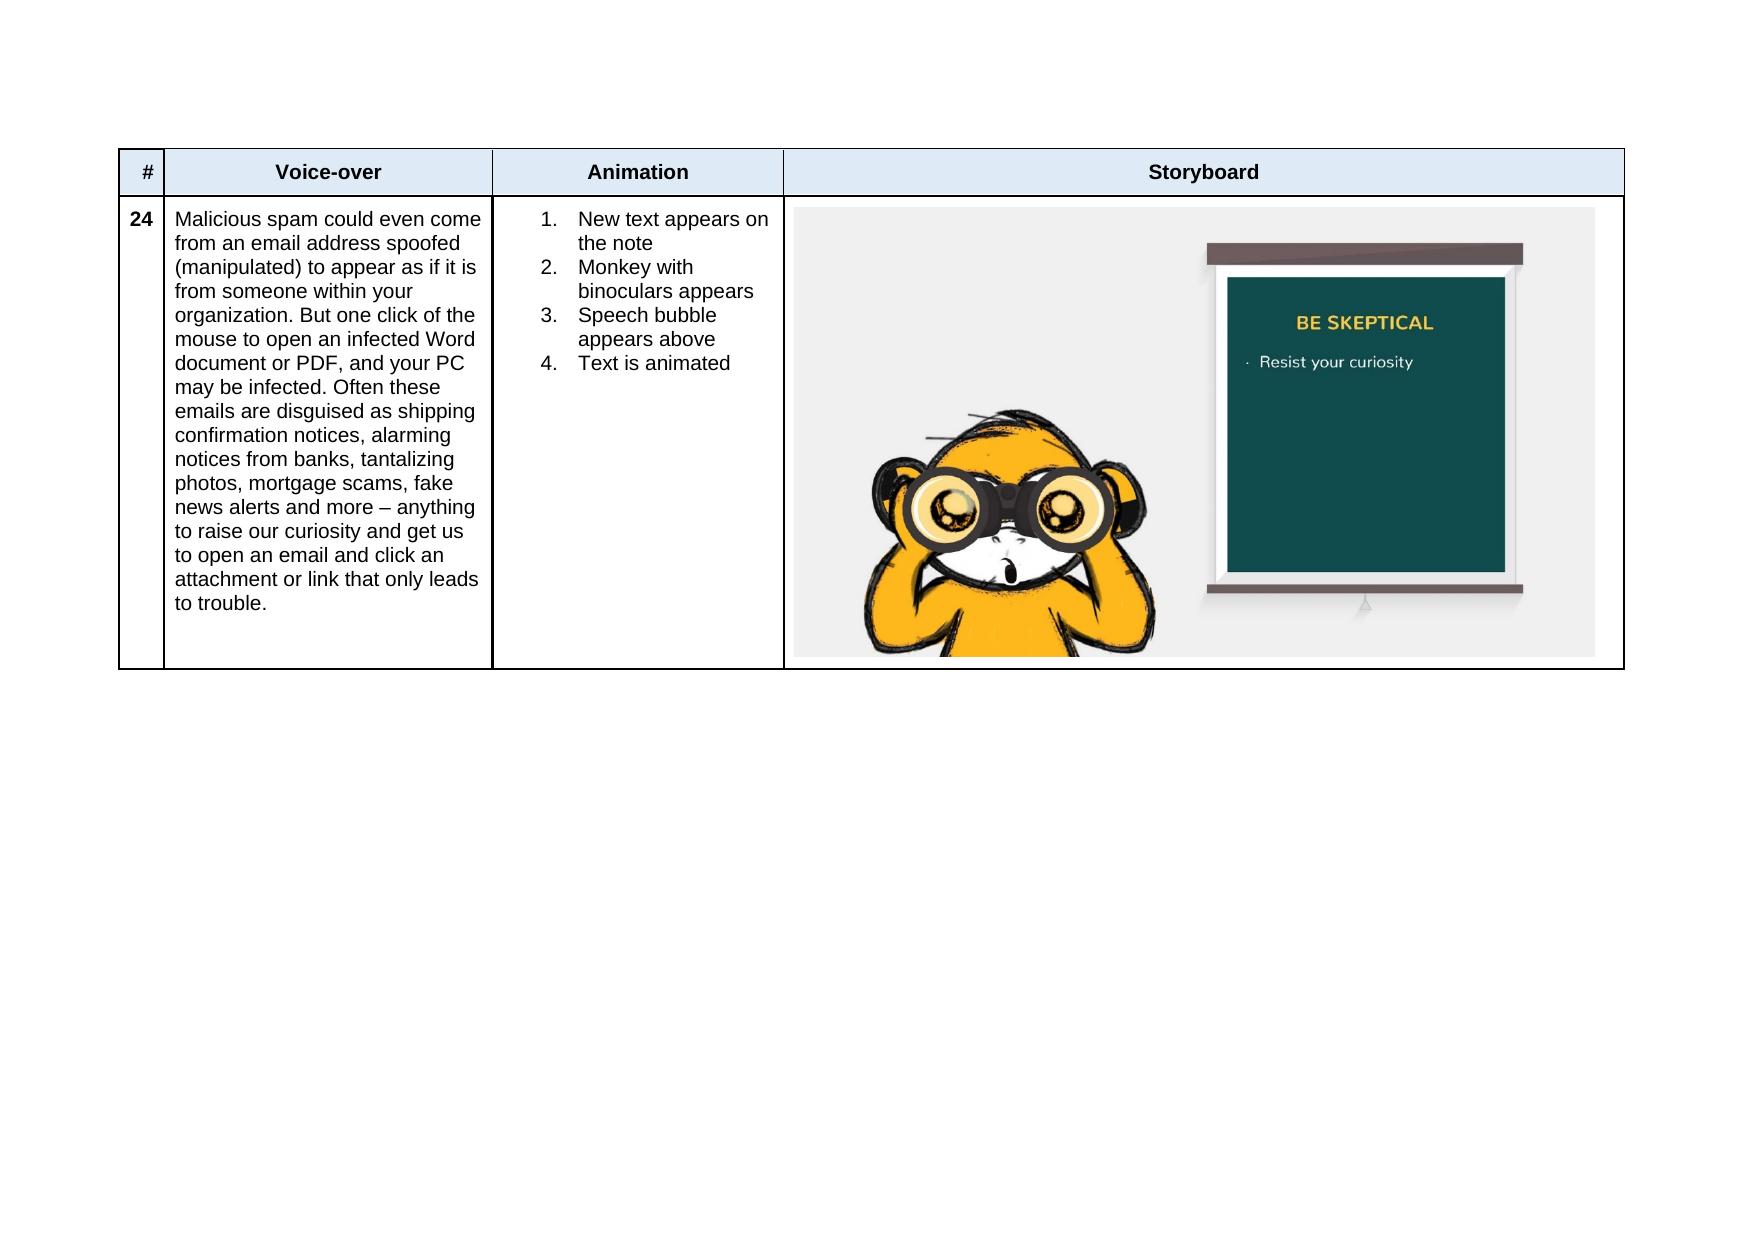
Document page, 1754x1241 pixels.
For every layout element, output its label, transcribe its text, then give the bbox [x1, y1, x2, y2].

table_cell 24 [120, 197, 163, 667]
table_cell New text appears on the note Monkey with binoculars appears Speech bubble appears above Text is animated [494, 197, 783, 667]
picture [793, 207, 1596, 657]
table_header # [120, 150, 163, 194]
table_header Voice-over [165, 149, 492, 194]
table_cell [785, 197, 1623, 667]
table_header Storyboard [784, 149, 1624, 194]
table_cell Malicious spam could even come from an email address spoofed (manipulated) to appear as if it is from someone within your organization. But one click of the mouse to open an infected Word document or PDF, and your PC may be infected. Often these emails are disguised as shipping confirmation notices, alarming notices from banks, tantalizing photos, mortgage scams, fake news alerts and more – anything to raise our curiosity and get us to open an email and click an attachment or link that only leads to trouble. [165, 197, 491, 667]
table_header Animation [493, 149, 783, 194]
